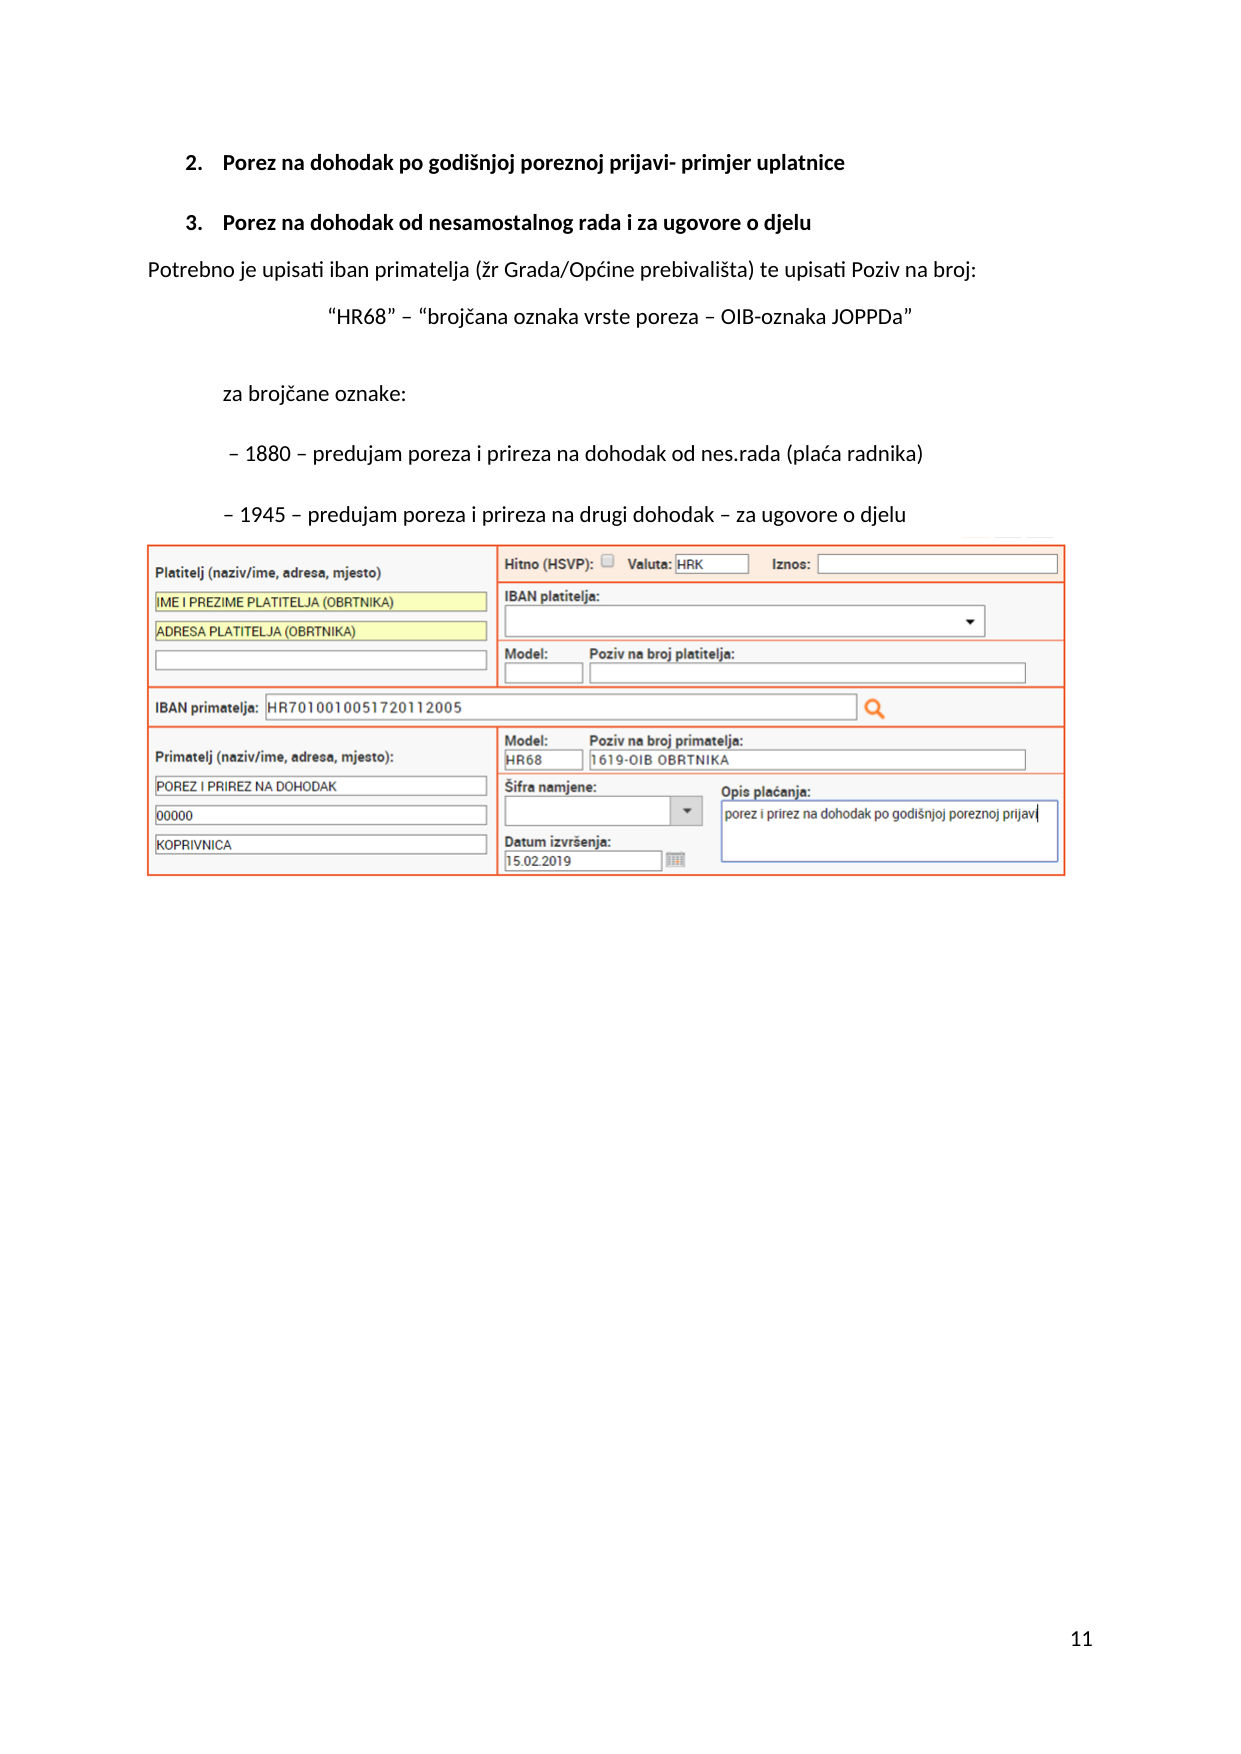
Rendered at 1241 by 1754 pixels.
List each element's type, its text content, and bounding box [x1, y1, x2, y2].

picture [143, 537, 1068, 884]
text Potrebno je upisati iban primatelja (žr Grada/Općine prebivališta) te upisati Poziv na broj: [148, 255, 1093, 283]
list – 1880 – predujam poreza i prireza na dohodak od nes.rada (plaća radnika) [223, 439, 1093, 467]
list Porez na dohodak po godišnjoj poreznoj prijavi- primjer uplatnice [185, 148, 1093, 176]
list – 1945 – predujam poreza i prireza na drugi dohodak – za ugovore o djelu [223, 500, 1093, 528]
text “HR68” – “brojčana oznaka vrste poreza – OIB-oznaka JOPPDa” [148, 302, 1093, 330]
list za brojčane oznake: [223, 379, 1093, 407]
list Porez na dohodak od nesamostalnog rada i za ugovore o djelu [185, 208, 1093, 236]
